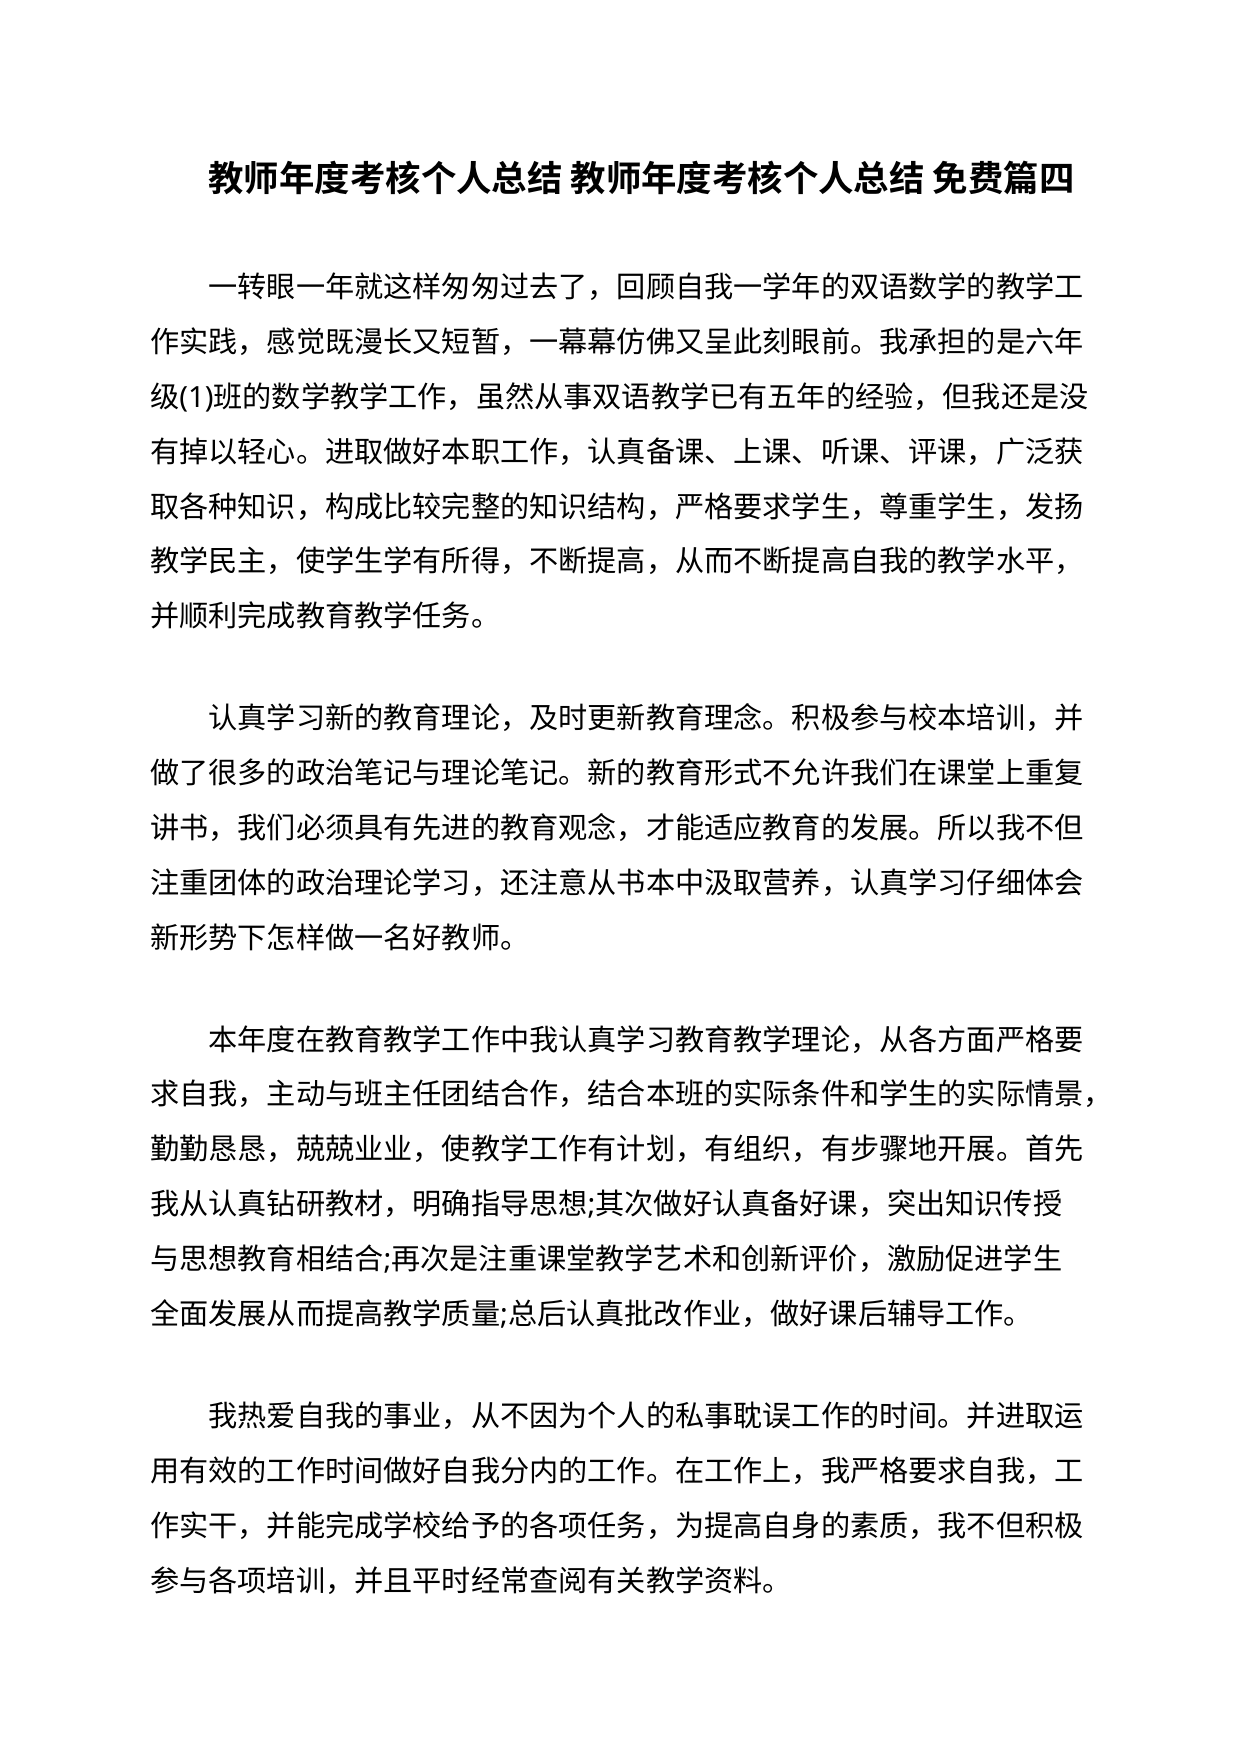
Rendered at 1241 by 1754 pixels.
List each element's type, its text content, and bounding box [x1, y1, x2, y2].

text 本年度在教育教学工作中我认真学习教育教学理论，从各方面严格要求自我，主动与班主任团结合作，结合本班的实际条件和学生的实际情景，勤勤恳恳，兢兢业业，使教学工作有计划，有组织，有步骤地开展。首先我从认真钻研教材，明确指导思想;其次做好认真备好课，突出知识传授与思想教育相结合;再次是注重课堂教学艺术和创新评价，激励促进学生全面发展从而提高教学质量;总后认真批改作业，做好课后辅导工作。 [150, 1016, 1090, 1333]
text 我热爱自我的事业，从不因为个人的私事耽误工作的时间。并进取运用有效的工作时间做好自我分内的工作。在工作上，我严格要求自我，工作实干，并能完成学校给予的各项任务，为提高自身的素质，我不但积极参与各项培训，并且平时经常查阅有关教学资料。 [150, 1393, 1090, 1600]
text 教师年度考核个人总结 教师年度考核个人总结 免费篇四 [150, 150, 1090, 201]
text 认真学习新的教育理论，及时更新教育理念。积极参与校本培训，并做了很多的政治笔记与理论笔记。新的教育形式不允许我们在课堂上重复讲书，我们必须具有先进的教育观念，才能适应教育的发展。所以我不但注重团体的政治理论学习，还注意从书本中汲取营养，认真学习仔细体会新形势下怎样做一名好教师。 [150, 695, 1090, 957]
text 一转眼一年就这样匆匆过去了，回顾自我一学年的双语数学的教学工作实践，感觉既漫长又短暂，一幕幕仿佛又呈此刻眼前。我承担的是六年级(1)班的数学教学工作，虽然从事双语教学已有五年的经验，但我还是没有掉以轻心。进取做好本职工作，认真备课、上课、听课、评课，广泛获取各种知识，构成比较完整的知识结构，严格要求学生，尊重学生，发扬教学民主，使学生学有所得，不断提高，从而不断提高自我的教学水平，并顺利完成教育教学任务。 [150, 263, 1090, 635]
